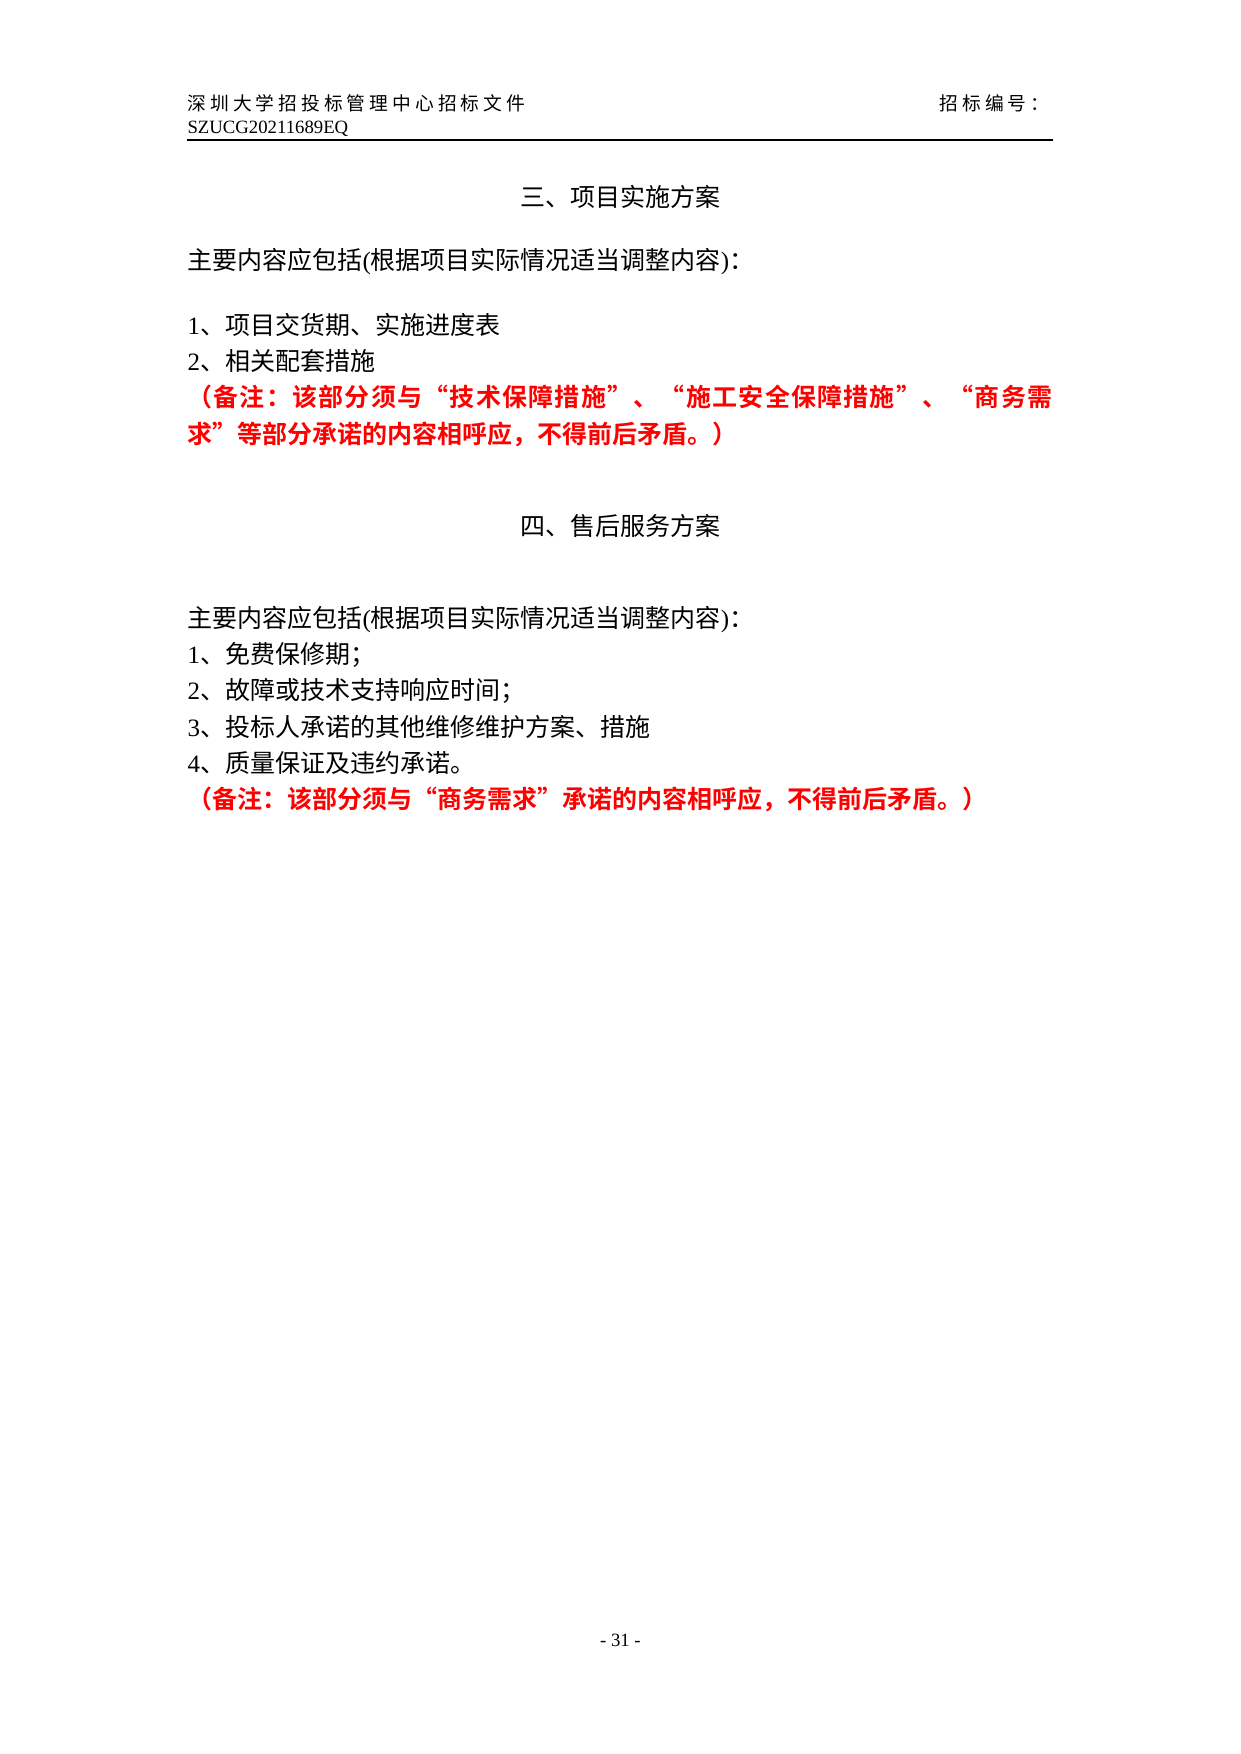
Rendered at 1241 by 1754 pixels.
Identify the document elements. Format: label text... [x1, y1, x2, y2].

text 主要内容应包括(根据项目实际情况适当调整内容)： [187, 240, 1053, 277]
text （备注：该部分须与“商务需求”承诺的内容相呼应，不得前后矛盾。） [187, 779, 1053, 816]
text 2、相关配套措施 [187, 342, 1053, 378]
subtitle 四、售后服务方案 [187, 506, 1053, 542]
text 2、故障或技术支持响应时间； [187, 671, 1053, 707]
text 1、免费保修期； [187, 634, 1053, 671]
text （备注：该部分须与“技术保障措施”、“施工安全保障措施”、“商务需求”等部分承诺的内容相呼应，不得前后矛盾。） [187, 378, 1053, 450]
text 1、项目交货期、实施进度表 [187, 305, 1053, 342]
text 主要内容应包括(根据项目实际情况适当调整内容)： [187, 598, 1053, 634]
text 3、投标人承诺的其他维修维护方案、措施 [187, 707, 1053, 743]
subtitle 三、项目实施方案 [187, 177, 1053, 213]
text 4、质量保证及违约承诺。 [187, 743, 1053, 779]
